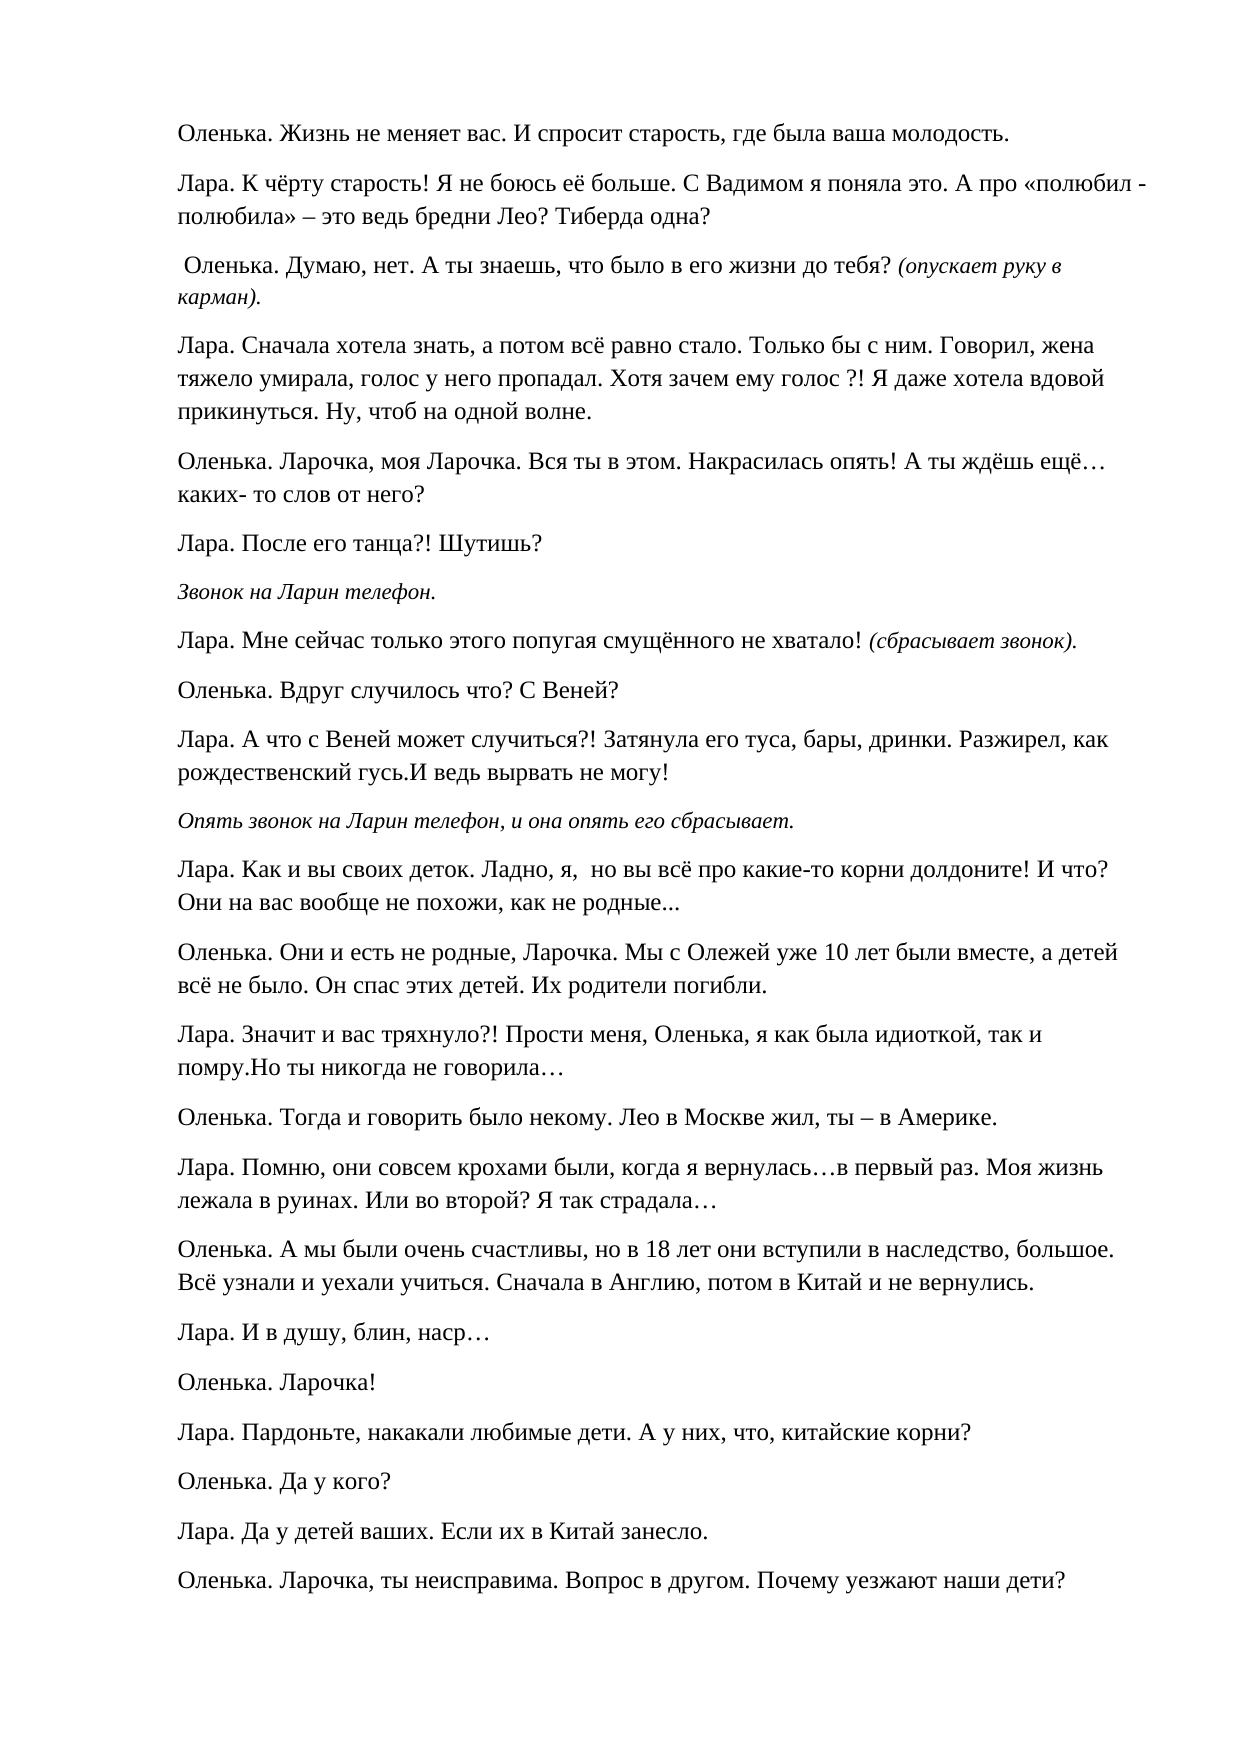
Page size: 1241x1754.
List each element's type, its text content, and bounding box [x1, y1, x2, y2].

text Лара. Пардоньте, накакали любимые дети. А у них, что, китайские корни? [177, 1417, 1152, 1445]
text Оленька. Жизнь не меняет вас. И спросит старость, где была ваша молодость. [177, 118, 1152, 147]
text Оленька. Они и есть не родные, Ларочка. Мы с Олежей уже 10 лет были вместе, а детей всё не было. Он спас этих детей. Их родители погибли. [177, 937, 1152, 998]
text Оленька. Вдруг случилось что? С Веней? [177, 675, 1152, 703]
text Оленька. Ларочка, ты неисправима. Вопрос в другом. Почему уезжают наши дети? [177, 1566, 1152, 1594]
text Оленька. А мы были очень счастливы, но в 18 лет они вступили в наследство, большое. Всё узнали и уехали учиться. Сначала в Англию, потом в Китай и не вернулись. [177, 1234, 1152, 1296]
text Звонок на Ларин телефон. [177, 578, 1152, 604]
text Лара. И в душу, блин, наср… [177, 1317, 1152, 1346]
text Лара. Как и вы своих деток. Ладно, я, но вы всё про какие-то корни долдоните! И что? Они на вас вообще не похожи, как не родные... [177, 854, 1152, 916]
text Оленька. Думаю, нет. А ты знаешь, что было в его жизни до тебя? (опускает руку в карман). [177, 251, 1152, 309]
text Лара. А что с Веней может случиться?! Затянула его туса, бары, дринки. Разжирел, как рождественский гусь.И ведь вырвать не могу! [177, 724, 1152, 786]
text Лара. Мне сейчас только этого попугая смущённого не хватало! (сбрасывает звонок). [177, 625, 1152, 654]
text Опять звонок на Ларин телефон, и она опять его сбрасывает. [177, 807, 1152, 833]
text Оленька. Ларочка, моя Ларочка. Вся ты в этом. Накрасилась опять! А ты ждёшь ещё…каких- то слов от него? [177, 446, 1152, 507]
text Лара. Сначала хотела знать, а потом всё равно стало. Только бы с ним. Говорил, жена тяжело умирала, голос у него пропадал. Хотя зачем ему голос ?! Я даже хотела вдовой прикинуться. Ну, чтоб на одной волне. [177, 330, 1152, 425]
text Оленька. Ларочка! [177, 1367, 1152, 1396]
text Лара. Да у детей ваших. Если их в Китай занесло. [177, 1516, 1152, 1545]
text Лара. Значит и вас тряхнуло?! Прости меня, Оленька, я как была идиоткой, так и помру.Но ты никогда не говорила… [177, 1019, 1152, 1081]
text Лара. К чёрту старость! Я не боюсь её больше. С Вадимом я поняла это. А про «полюбил - полюбила» – это ведь бредни Лео? Тиберда одна? [177, 168, 1152, 229]
text Оленька. Да у кого? [177, 1466, 1152, 1495]
text Лара. После его танца?! Шутишь? [177, 528, 1152, 557]
text Оленька. Тогда и говорить было некому. Лео в Москве жил, ты – в Америке. [177, 1102, 1152, 1131]
text Лара. Помню, они совсем крохами были, когда я вернулась…в первый раз. Моя жизнь лежала в руинах. Или во второй? Я так страдала… [177, 1152, 1152, 1213]
